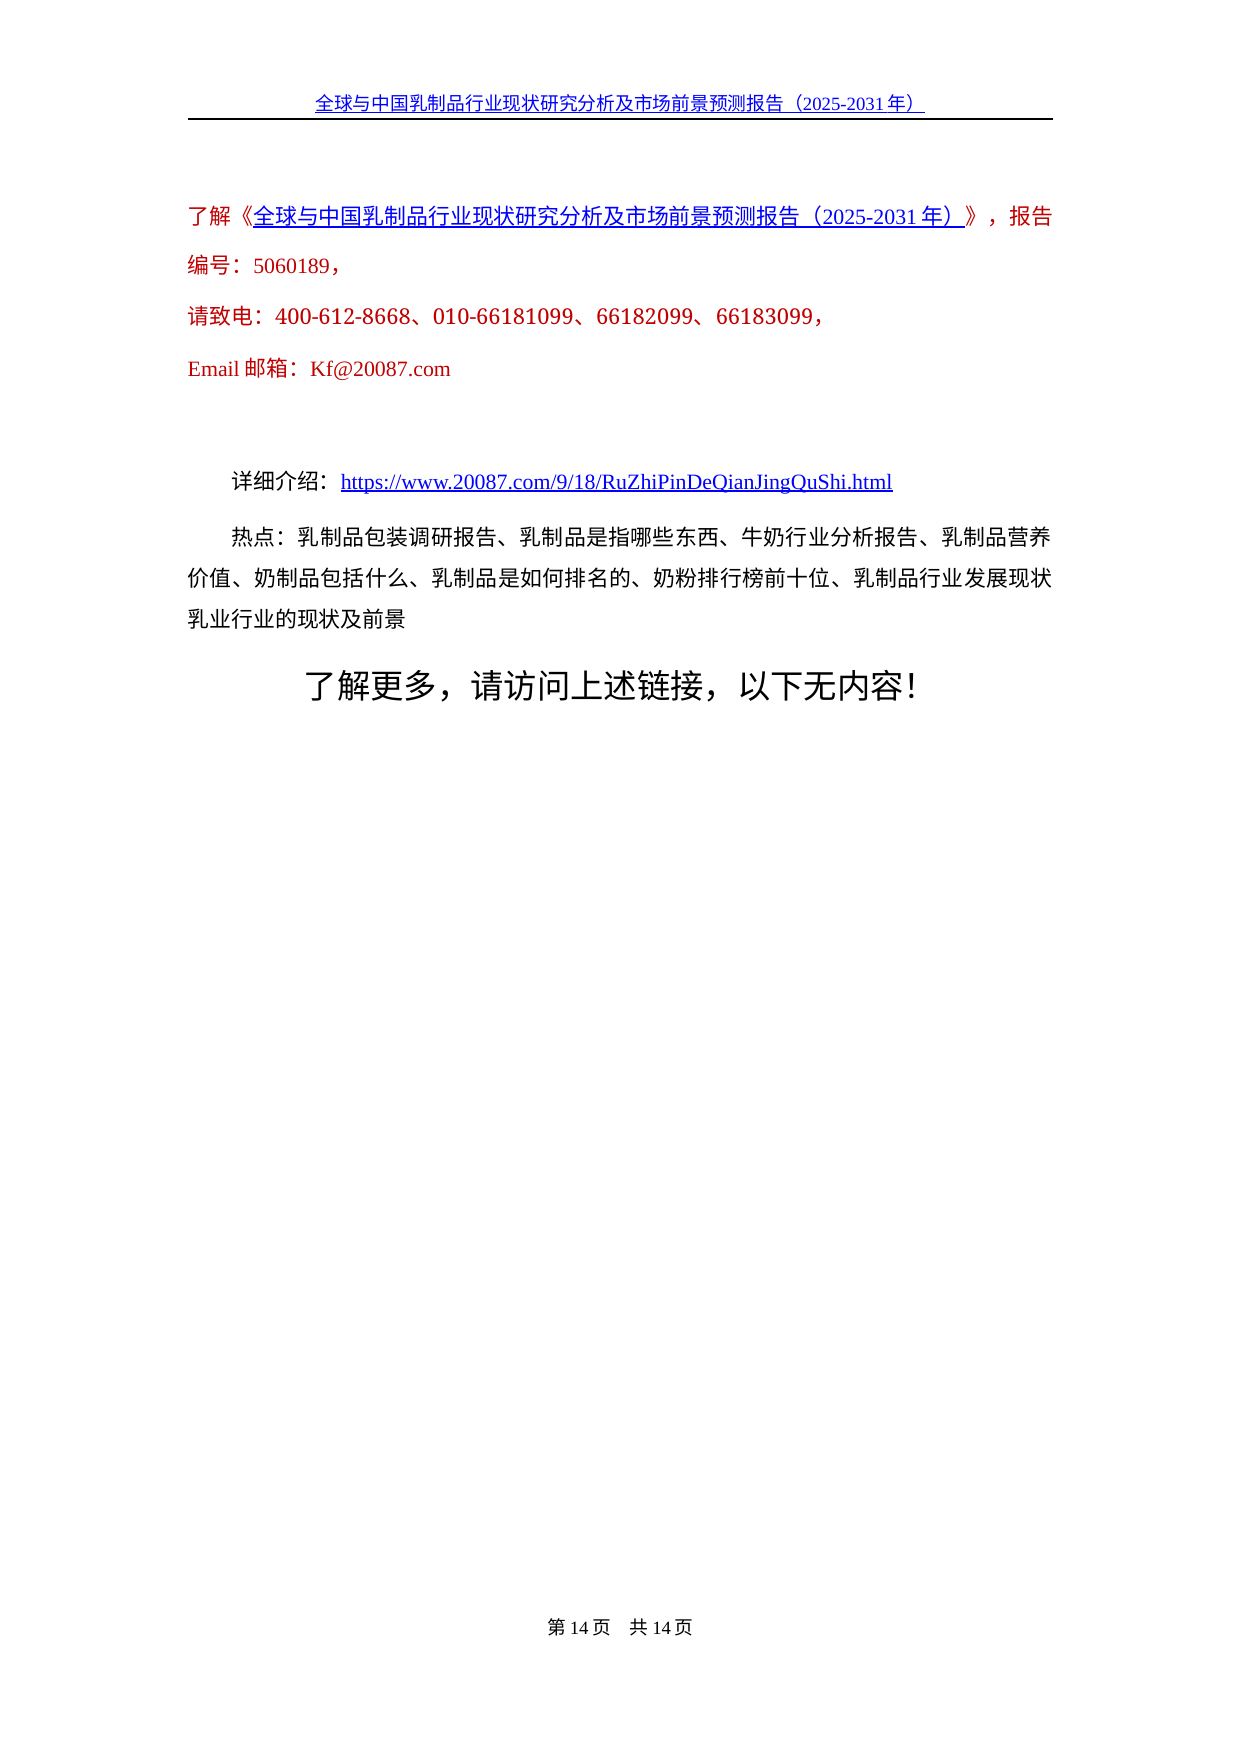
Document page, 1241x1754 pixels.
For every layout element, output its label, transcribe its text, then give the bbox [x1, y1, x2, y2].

text Email邮箱：Kf@20087.com [187, 350, 1053, 383]
text 了解《全球与中国乳制品行业现状研究分析及市场前景预测报告（2025-2031年）》，报告编号：5060189， [187, 198, 1053, 280]
text 详细介绍：https://www.20087.com/9/18/RuZhiPinDeQianJingQuShi.html [187, 463, 1053, 496]
text 热点：乳制品包装调研报告、乳制品是指哪些东西、牛奶行业分析报告、乳制品营养价值、奶制品包括什么、乳制品是如何排名的、奶粉排行榜前十位、乳制品行业发展现状、乳业行业的现状及前景 [187, 520, 1053, 634]
text 请致电：400-612-8668、010-66181099、66182099、66183099， [187, 299, 1053, 331]
title 了解更多，请访问上述链接，以下无内容！ [187, 651, 1053, 716]
